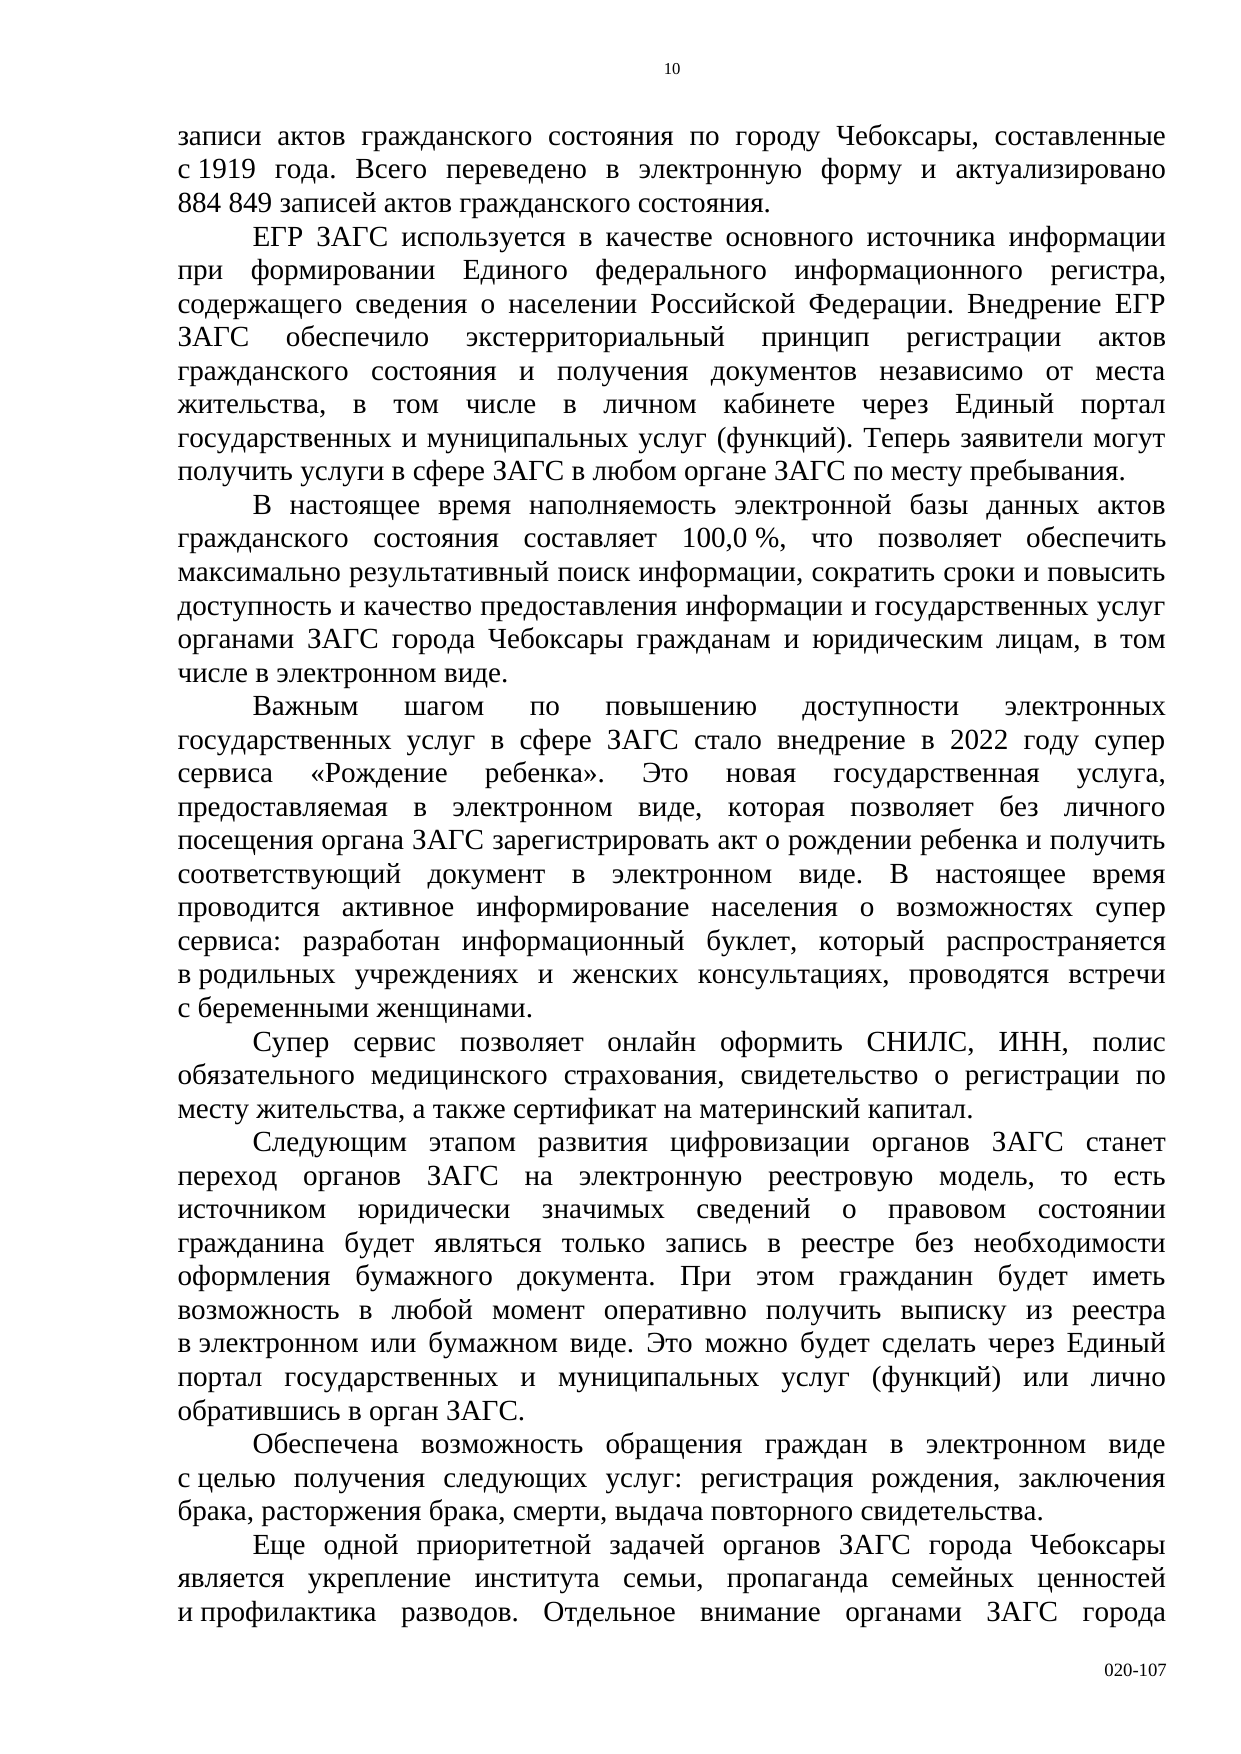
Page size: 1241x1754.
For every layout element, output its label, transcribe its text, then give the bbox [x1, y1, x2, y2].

text Следующим этапом развития цифровизации органов ЗАГС станет переход органов ЗАГС на электронную реестровую модель, то есть источником юридически значимых сведений о правовом состоянии гражданина будет являться только запись в реестре без необходимости оформления бумажного документа. При этом гражданин будет иметь возможность в любой момент оперативно получить выписку из реестра в электронном или бумажном виде. Это можно будет сделать через Единый портал государственных и муниципальных услуг (функций) или лично обратившись в орган ЗАГС. [177, 1124, 1167, 1426]
text ЕГР ЗАГС используется в качестве основного источника информации при формировании Единого федерального информационного регистра, содержащего сведения о населении Российской Федерации. Внедрение ЕГР ЗАГС обеспечило экстерриториальный принцип регистрации актов гражданского состояния и получения документов независимо от места жительства, в том числе в личном кабинете через Единый портал государственных и муниципальных услуг (функций). Теперь заявители могут получить услуги в сфере ЗАГС в любом органе ЗАГС по месту пребывания. [177, 219, 1167, 487]
text Обеспечена возможность обращения граждан в электронном виде с целью получения следующих услуг: регистрация рождения, заключения брака, расторжения брака, смерти, выдача повторного свидетельства. [177, 1426, 1167, 1527]
text Супер сервис позволяет онлайн оформить СНИЛС, ИНН, полис обязательного медицинского страхования, свидетельство о регистрации по месту жительства, а также сертификат на материнский капитал. [177, 1024, 1167, 1124]
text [177, 118, 1167, 219]
text Важным шагом по повышению доступности электронных государственных услуг в сфере ЗАГС стало внедрение в 2022 году супер сервиса «Рождение ребенка». Это новая государственная услуга, предоставляемая в электронном виде, которая позволяет без личного посещения органа ЗАГС зарегистрировать акт о рождении ребенка и получить соответствующий документ в электронном виде. В настоящее время проводится активное информирование населения о возможностях супер сервиса: разработан информационный буклет, который распространяется в родильных учреждениях и женских консультациях, проводятся встречи с беременными женщинами. [177, 688, 1167, 1024]
text В настоящее время наполняемость электронной базы данных актов гражданского состояния составляет 100,0 %, что позволяет обеспечить максимально результативный поиск информации, сократить сроки и повысить доступность и качество предоставления информации и государственных услуг органами ЗАГС города Чебоксары гражданам и юридическим лицам, в том числе в электронном виде. [177, 487, 1167, 688]
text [177, 1527, 1167, 1627]
